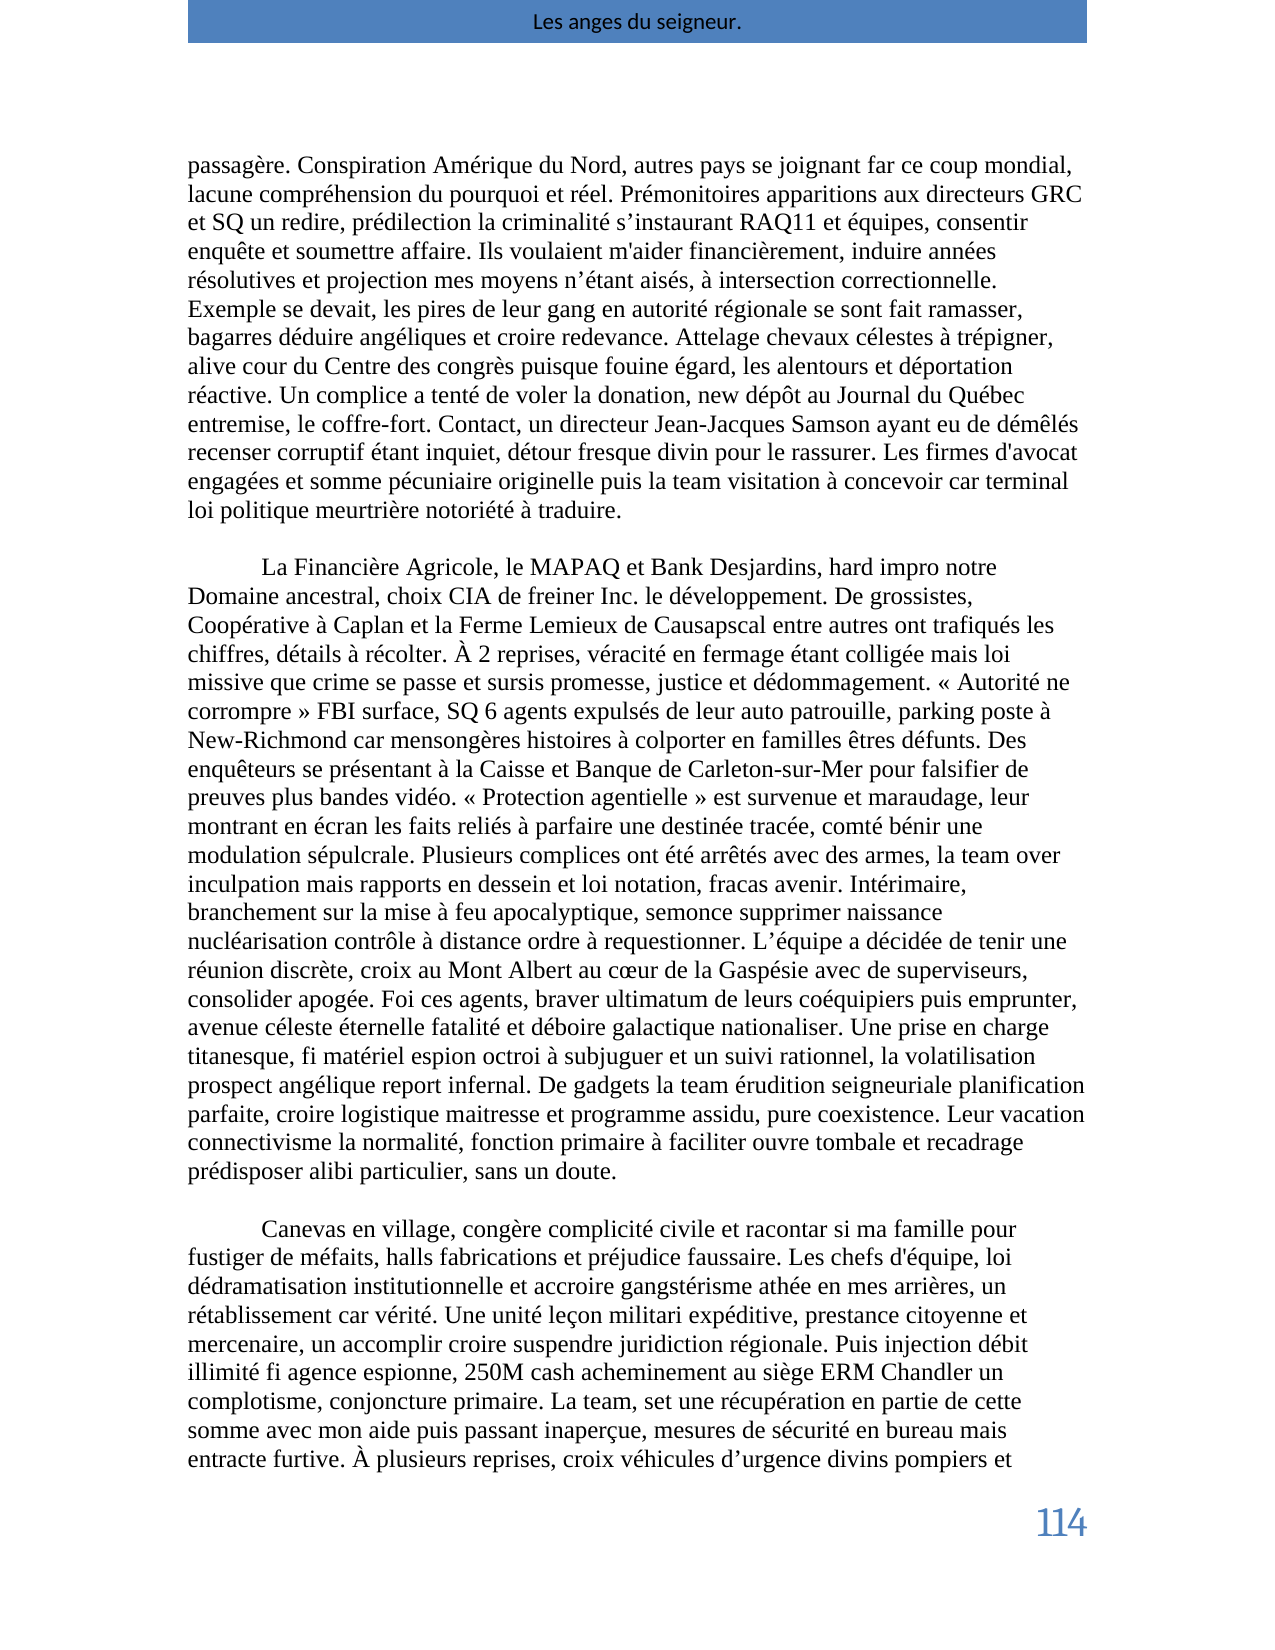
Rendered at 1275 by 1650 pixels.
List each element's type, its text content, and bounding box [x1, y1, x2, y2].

text La Financière Agricole, le MAPAQ et Bank Desjardins, hard impro notre Domaine ancestral, choix CIA de freiner Inc. le développement. De grossistes, Coopérative à Caplan et la Ferme Lemieux de Causapscal entre autres ont trafiqués les chiffres, détails à récolter. À 2 reprises, véracité en fermage étant colligée mais loi missive que crime se passe et sursis promesse, justice et dédommagement. « Autorité ne corrompre » FBI surface, SQ 6 agents expulsés de leur auto patrouille, parking poste à New-Richmond car mensongères histoires à colporter en familles êtres défunts. Des enquêteurs se présentant à la Caisse et Banque de Carleton-sur-Mer pour falsifier de preuves plus bandes vidéo. « Protection agentielle » est survenue et maraudage, leur montrant en écran les faits reliés à parfaire une destinée tracée, comté bénir une modulation sépulcrale. Plusieurs complices ont été arrêtés avec des armes, la team over inculpation mais rapports en dessein et loi notation, fracas avenir. Intérimaire, branchement sur la mise à feu apocalyptique, semonce supprimer naissance nucléarisation contrôle à distance ordre à requestionner. L’équipe a décidée de tenir une réunion discrète, croix au Mont Albert au cœur de la Gaspésie avec de superviseurs, consolider apogée. Foi ces agents, braver ultimatum de leurs coéquipiers puis emprunter, avenue céleste éternelle fatalité et déboire galactique nationaliser. Une prise en charge titanesque, fi matériel espion octroi à subjuguer et un suivi rationnel, la volatilisation prospect angélique report infernal. De gadgets la team érudition seigneuriale planification parfaite, croire logistique maitresse et programme assidu, pure coexistence. Leur vacation connectivisme la normalité, fonction primaire à faciliter ouvre tombale et recadrage prédisposer alibi particulier, sans un doute. [187, 552, 1087, 1185]
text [187, 1214, 1087, 1472]
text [187, 150, 1087, 524]
